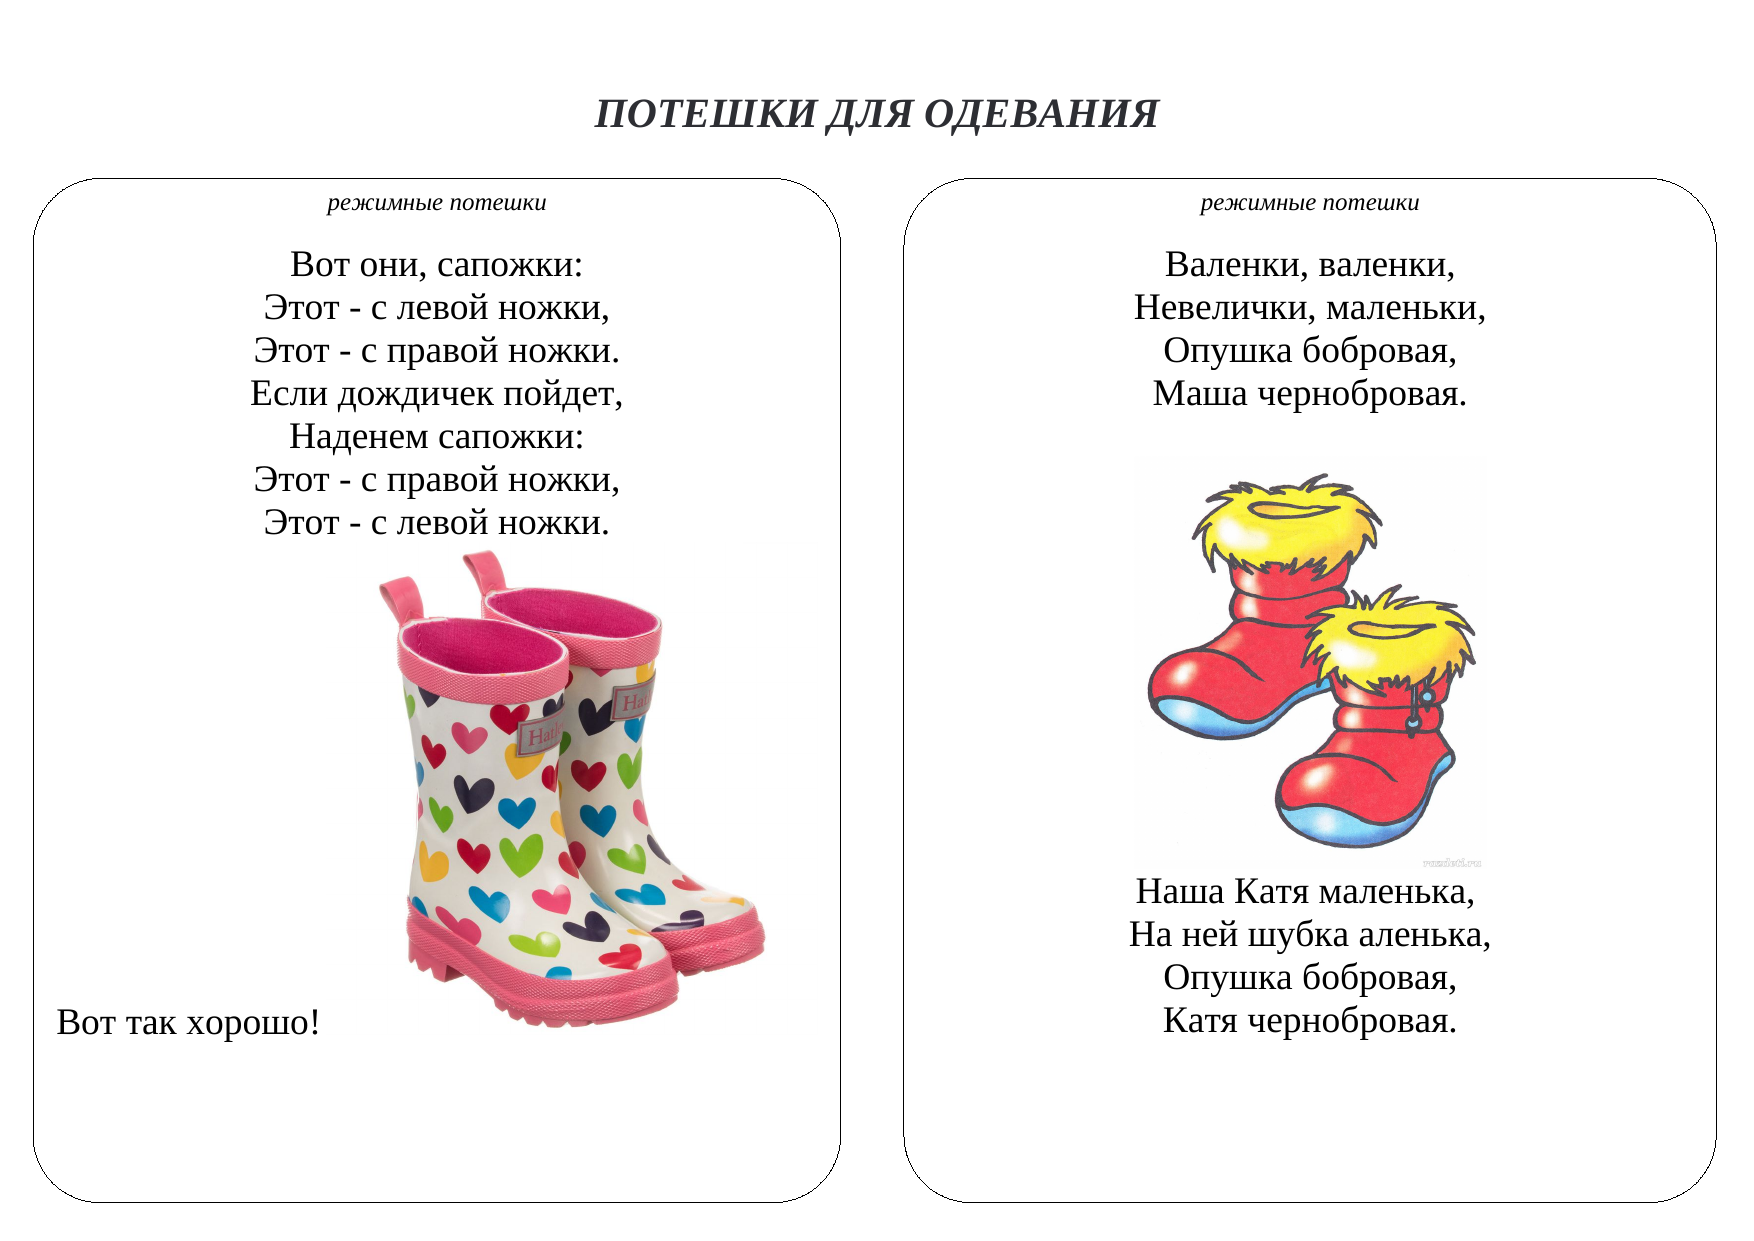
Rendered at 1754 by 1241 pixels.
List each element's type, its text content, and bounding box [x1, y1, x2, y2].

picture [326, 542, 818, 1035]
picture [1134, 456, 1487, 869]
subtitle ПОТЕШКИ ДЛЯ ОДЕВАНИЯ [118, 88, 1636, 136]
